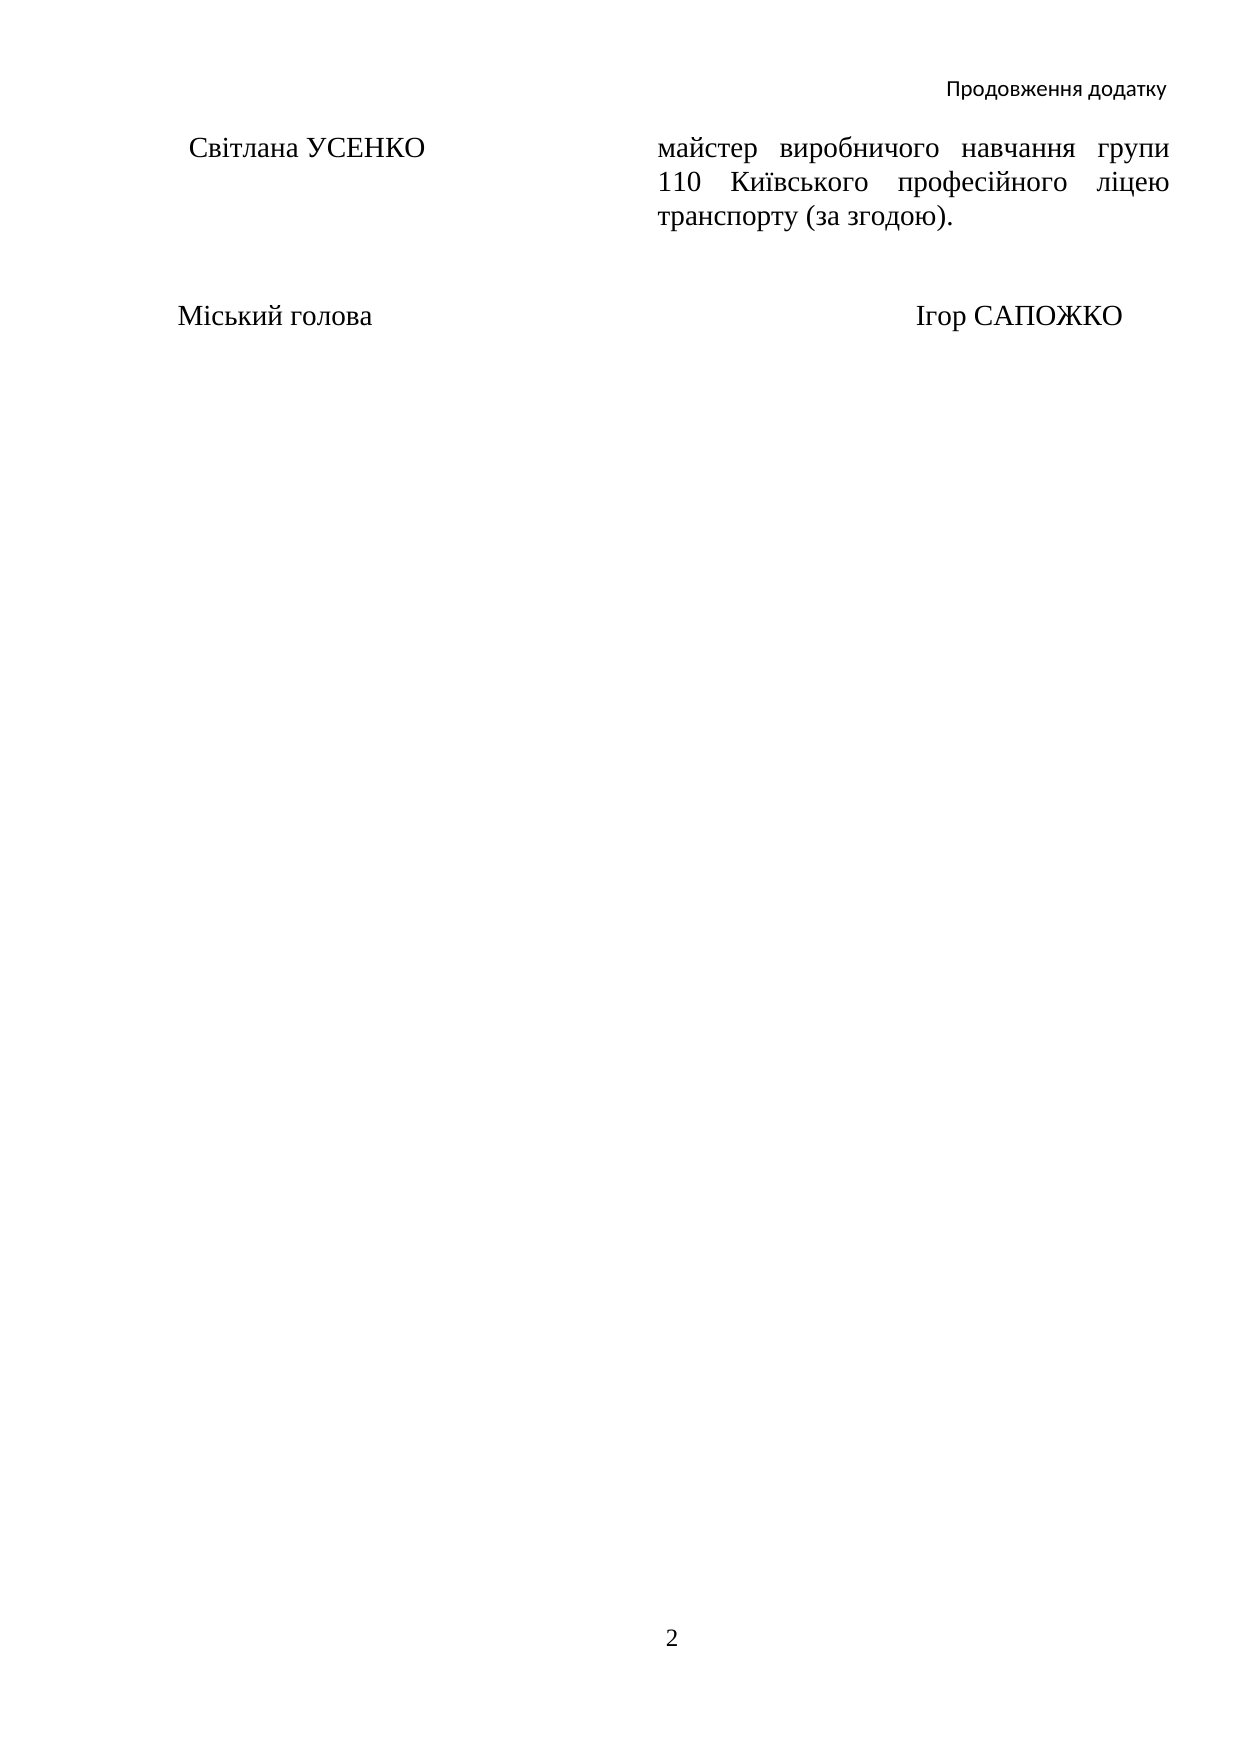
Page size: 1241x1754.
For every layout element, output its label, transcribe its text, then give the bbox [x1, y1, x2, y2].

table_cell Світлана УСЕНКО [177, 131, 646, 265]
table_cell майстер виробничого навчання групи 110 Київського професійного ліцею транспорту (за згодою). [646, 131, 1181, 265]
text Міський голова Ігор САПОЖКО [177, 298, 1167, 332]
